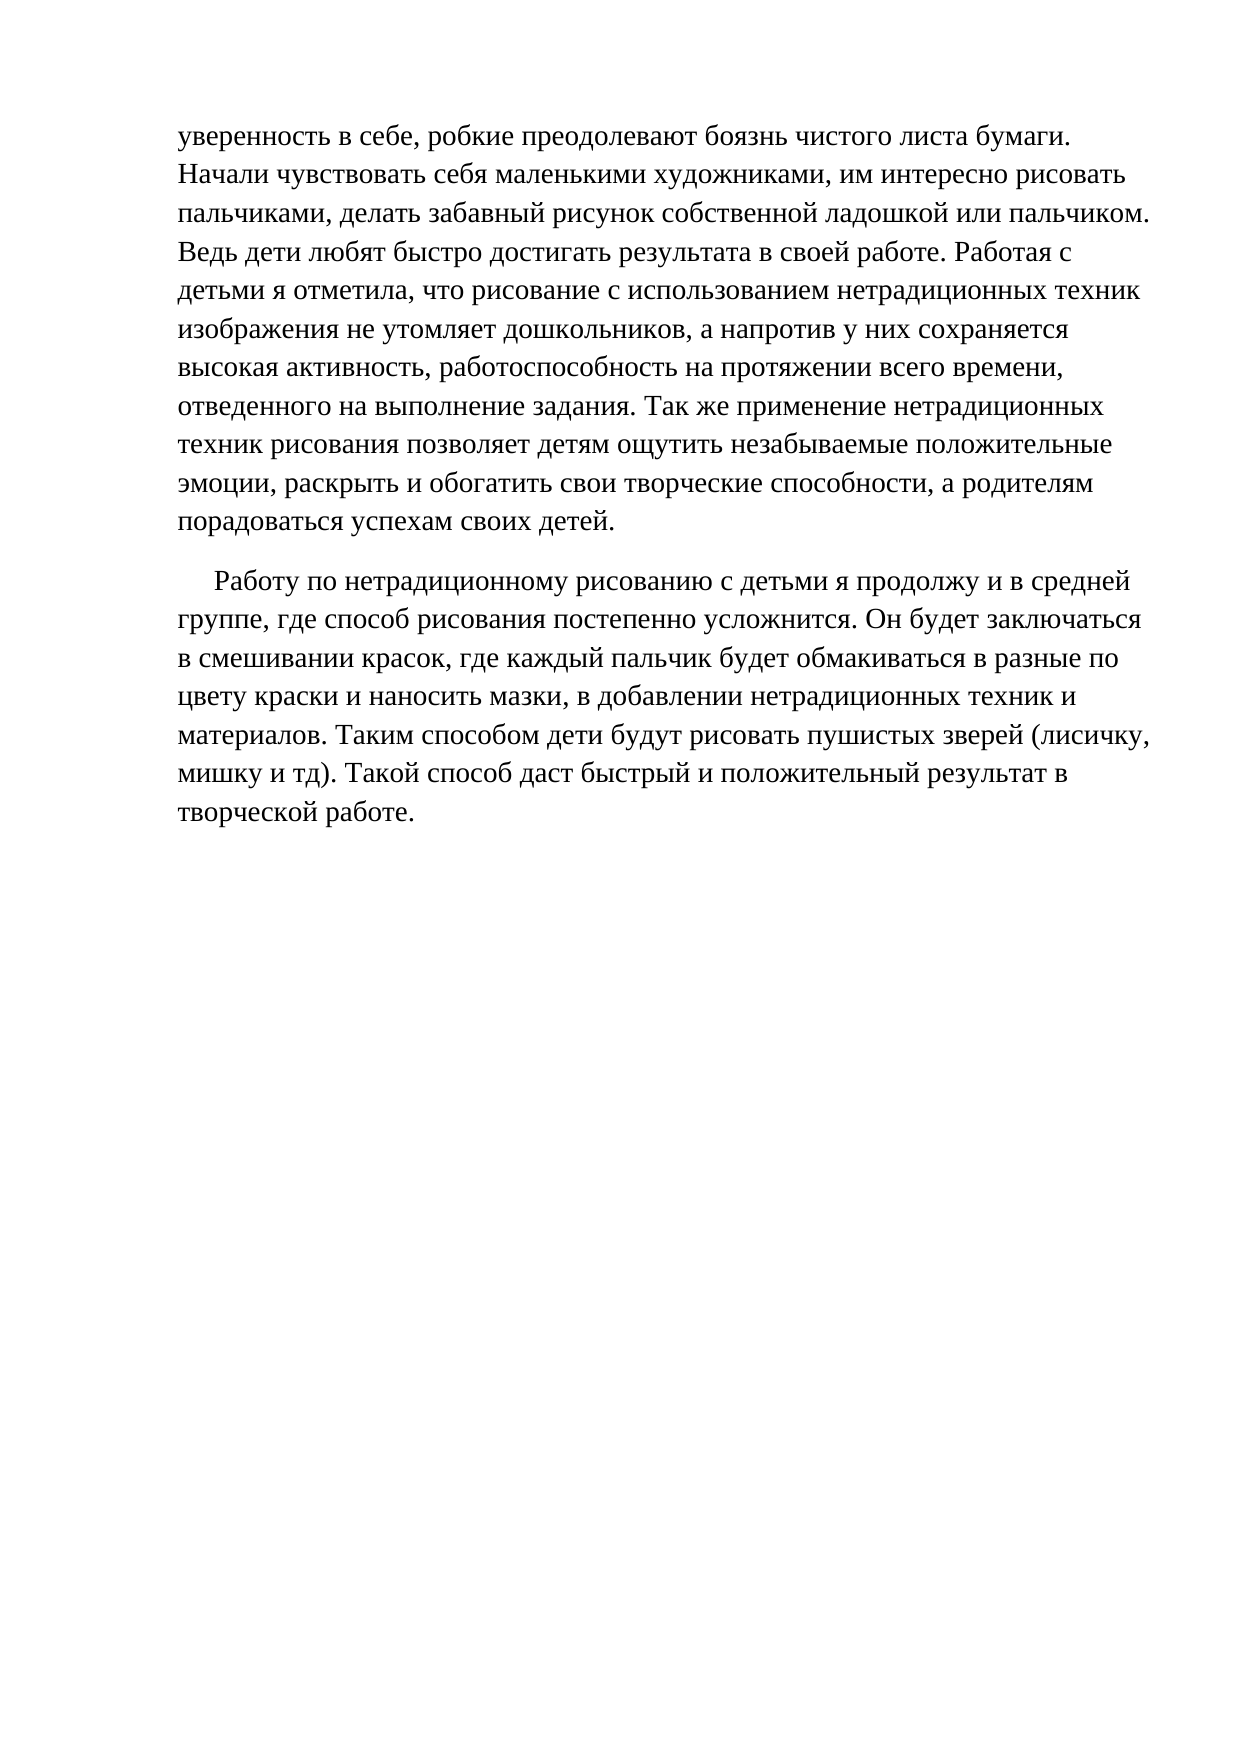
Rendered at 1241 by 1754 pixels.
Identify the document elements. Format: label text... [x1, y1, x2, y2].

text Работу по нетрадиционному рисованию с детьми я продолжу и в средней группе, где способ рисования постепенно усложнится. Он будет заключаться в смешивании красок, где каждый пальчик будет обмакиваться в разные по цвету краски и наносить мазки, в добавлении нетрадиционных техник и материалов. Таким способом дети будут рисовать пушистых зверей (лисичку, мишку и тд). Такой способ даст быстрый и положительный результат в творческой работе. [177, 563, 1152, 828]
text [177, 118, 1152, 537]
